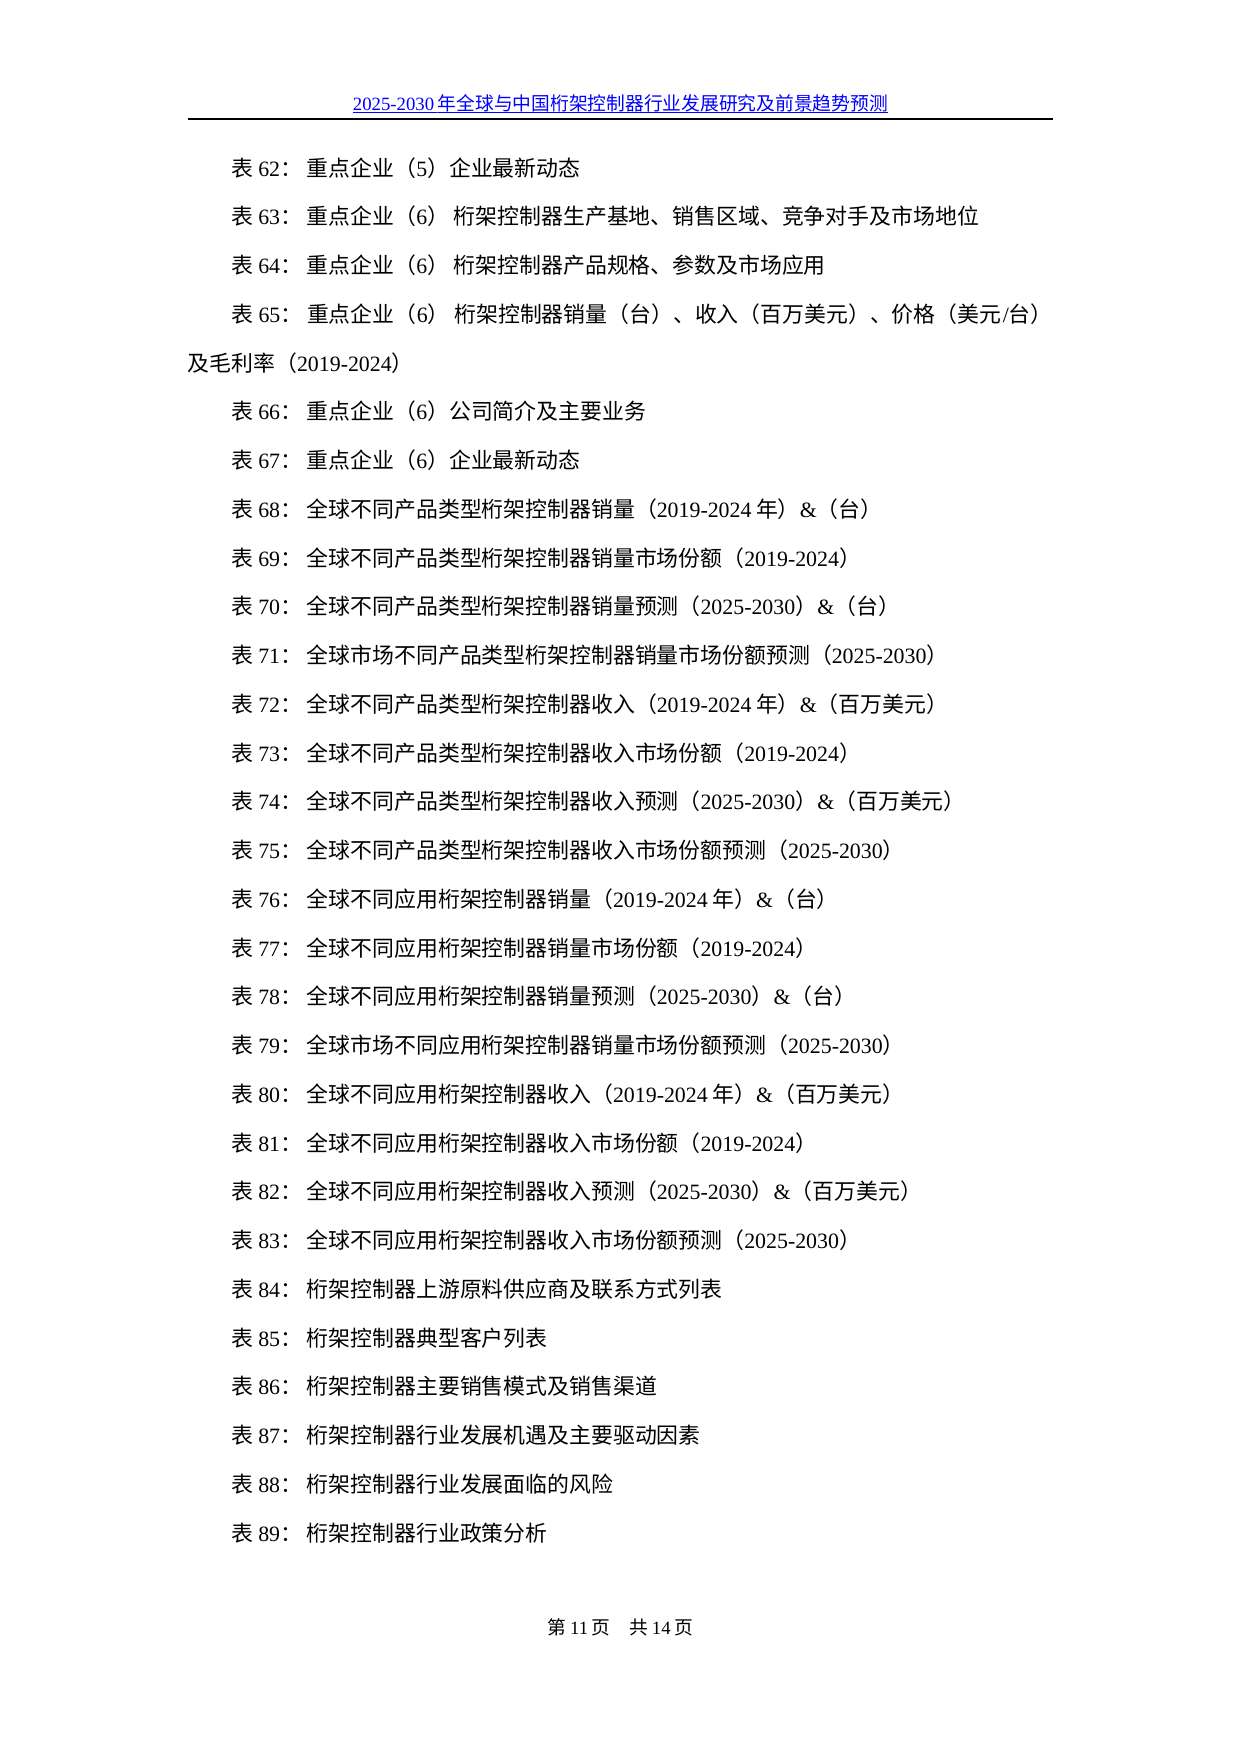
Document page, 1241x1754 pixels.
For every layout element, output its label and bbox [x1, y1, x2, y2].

text [187, 150, 1053, 1548]
